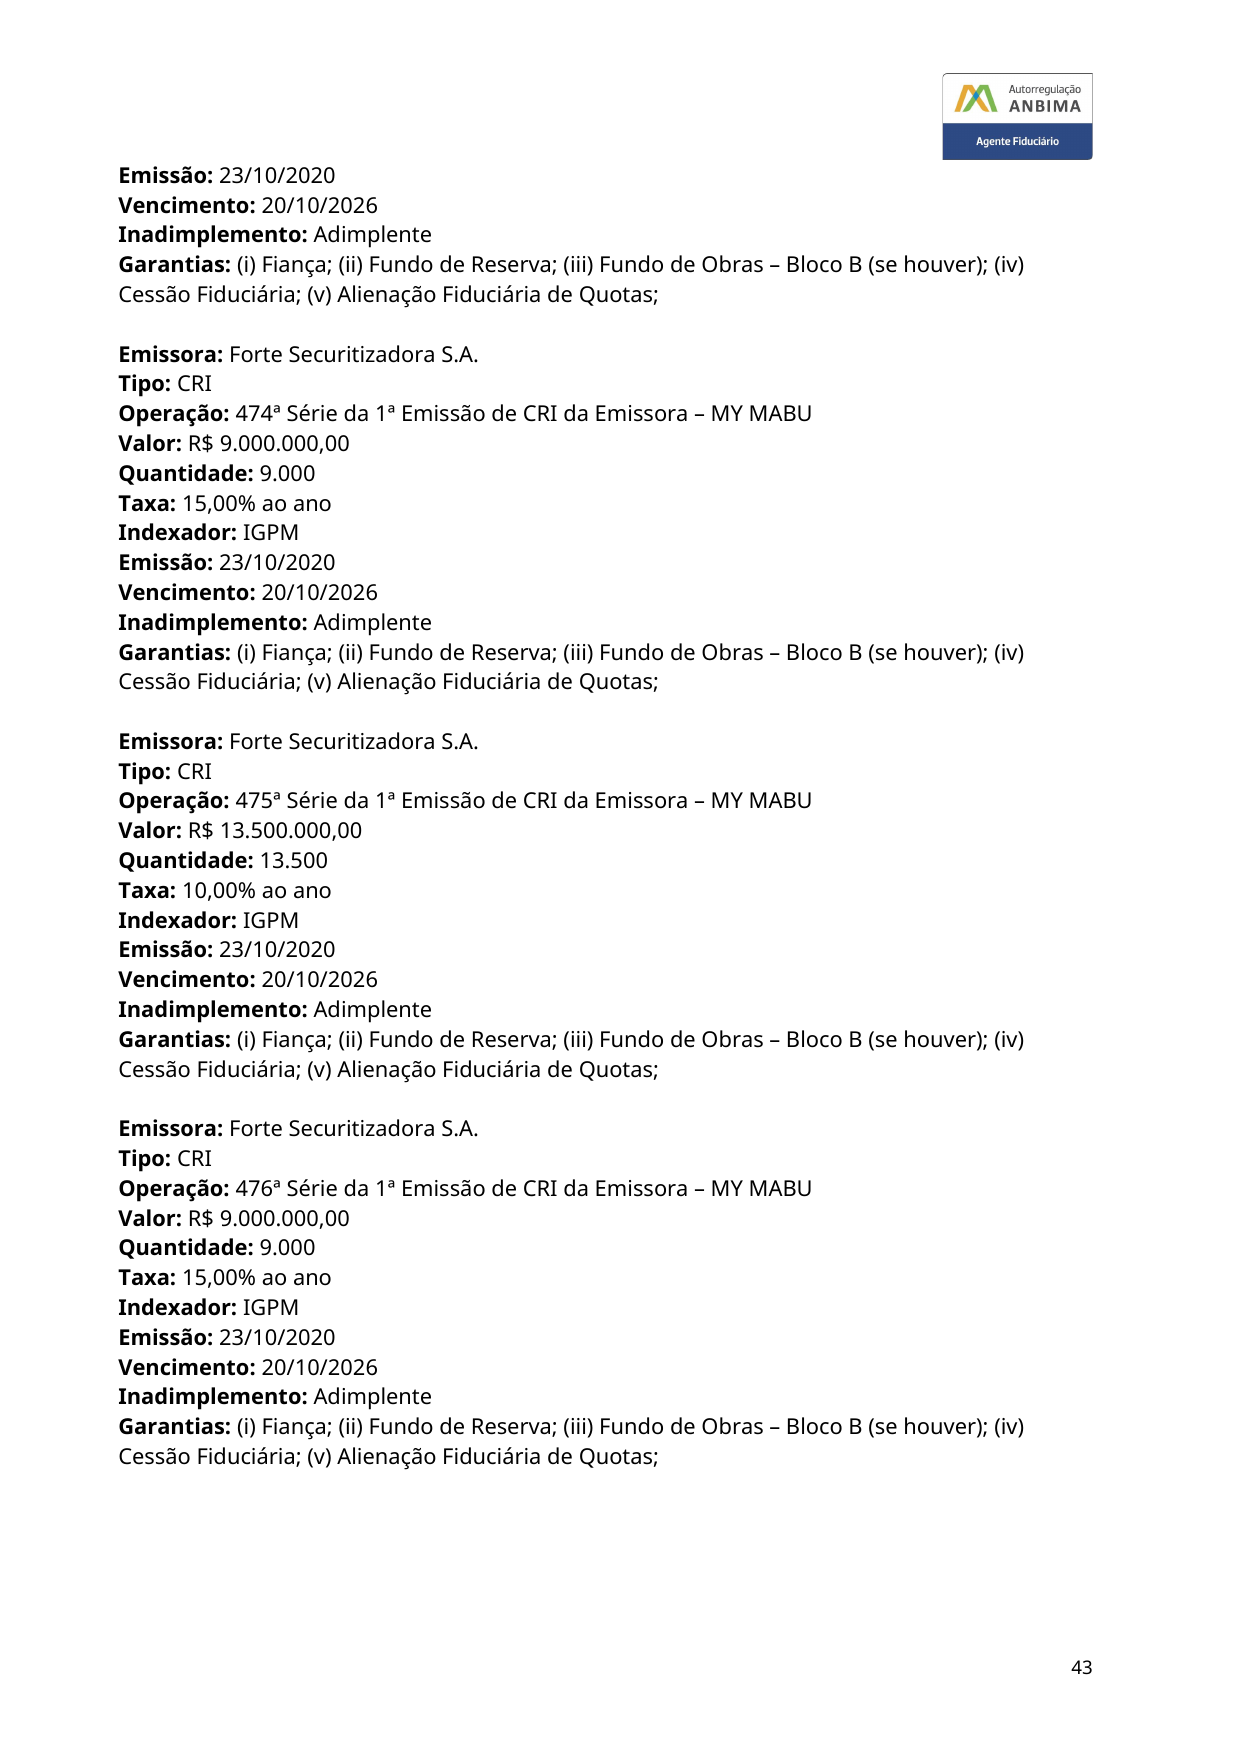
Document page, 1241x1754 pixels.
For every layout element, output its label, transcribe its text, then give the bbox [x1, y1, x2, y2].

text Vencimento: 20/10/2026 [118, 964, 1093, 994]
text Inadimplemento: Adimplente [118, 994, 1093, 1024]
text Tipo: CRI [118, 756, 1093, 785]
text Indexador: IGPM [118, 1292, 1093, 1322]
text Operação: 474ª Série da 1ª Emissão de CRI da Emissora – MY MABU [118, 398, 1093, 428]
text Taxa: 15,00% ao ano [118, 487, 1093, 517]
text Inadimplemento: Adimplente [118, 219, 1093, 249]
text Valor: R$ 13.500.000,00 [118, 815, 1093, 845]
text Tipo: CRI [118, 368, 1093, 398]
text Operação: 475ª Série da 1ª Emissão de CRI da Emissora – MY MABU [118, 785, 1093, 815]
text Emissão: 23/10/2020 [118, 547, 1093, 577]
picture [942, 73, 1093, 160]
text Emissão: 23/10/2020 [118, 160, 1093, 189]
text Emissora: Forte Securitizadora S.A. [118, 726, 1093, 756]
text Quantidade: 9.000 [118, 1232, 1093, 1262]
text Vencimento: 20/10/2026 [118, 1351, 1093, 1381]
text Emissão: 23/10/2020 [118, 1322, 1093, 1351]
text Emissora: Forte Securitizadora S.A. [118, 1113, 1093, 1143]
text Quantidade: 13.500 [118, 845, 1093, 875]
text Inadimplemento: Adimplente [118, 607, 1093, 636]
text Taxa: 15,00% ao ano [118, 1262, 1093, 1292]
text Taxa: 10,00% ao ano [118, 875, 1093, 904]
text Inadimplemento: Adimplente [118, 1381, 1093, 1411]
text Operação: 476ª Série da 1ª Emissão de CRI da Emissora – MY MABU [118, 1173, 1093, 1202]
text Emissão: 23/10/2020 [118, 934, 1093, 964]
text Emissora: Forte Securitizadora S.A. [118, 338, 1093, 368]
text Valor: R$ 9.000.000,00 [118, 428, 1093, 458]
text Indexador: IGPM [118, 517, 1093, 547]
text Tipo: CRI [118, 1143, 1093, 1173]
text Indexador: IGPM [118, 904, 1093, 934]
text Quantidade: 9.000 [118, 458, 1093, 487]
text Vencimento: 20/10/2026 [118, 189, 1093, 219]
text Valor: R$ 9.000.000,00 [118, 1202, 1093, 1232]
text Vencimento: 20/10/2026 [118, 577, 1093, 607]
